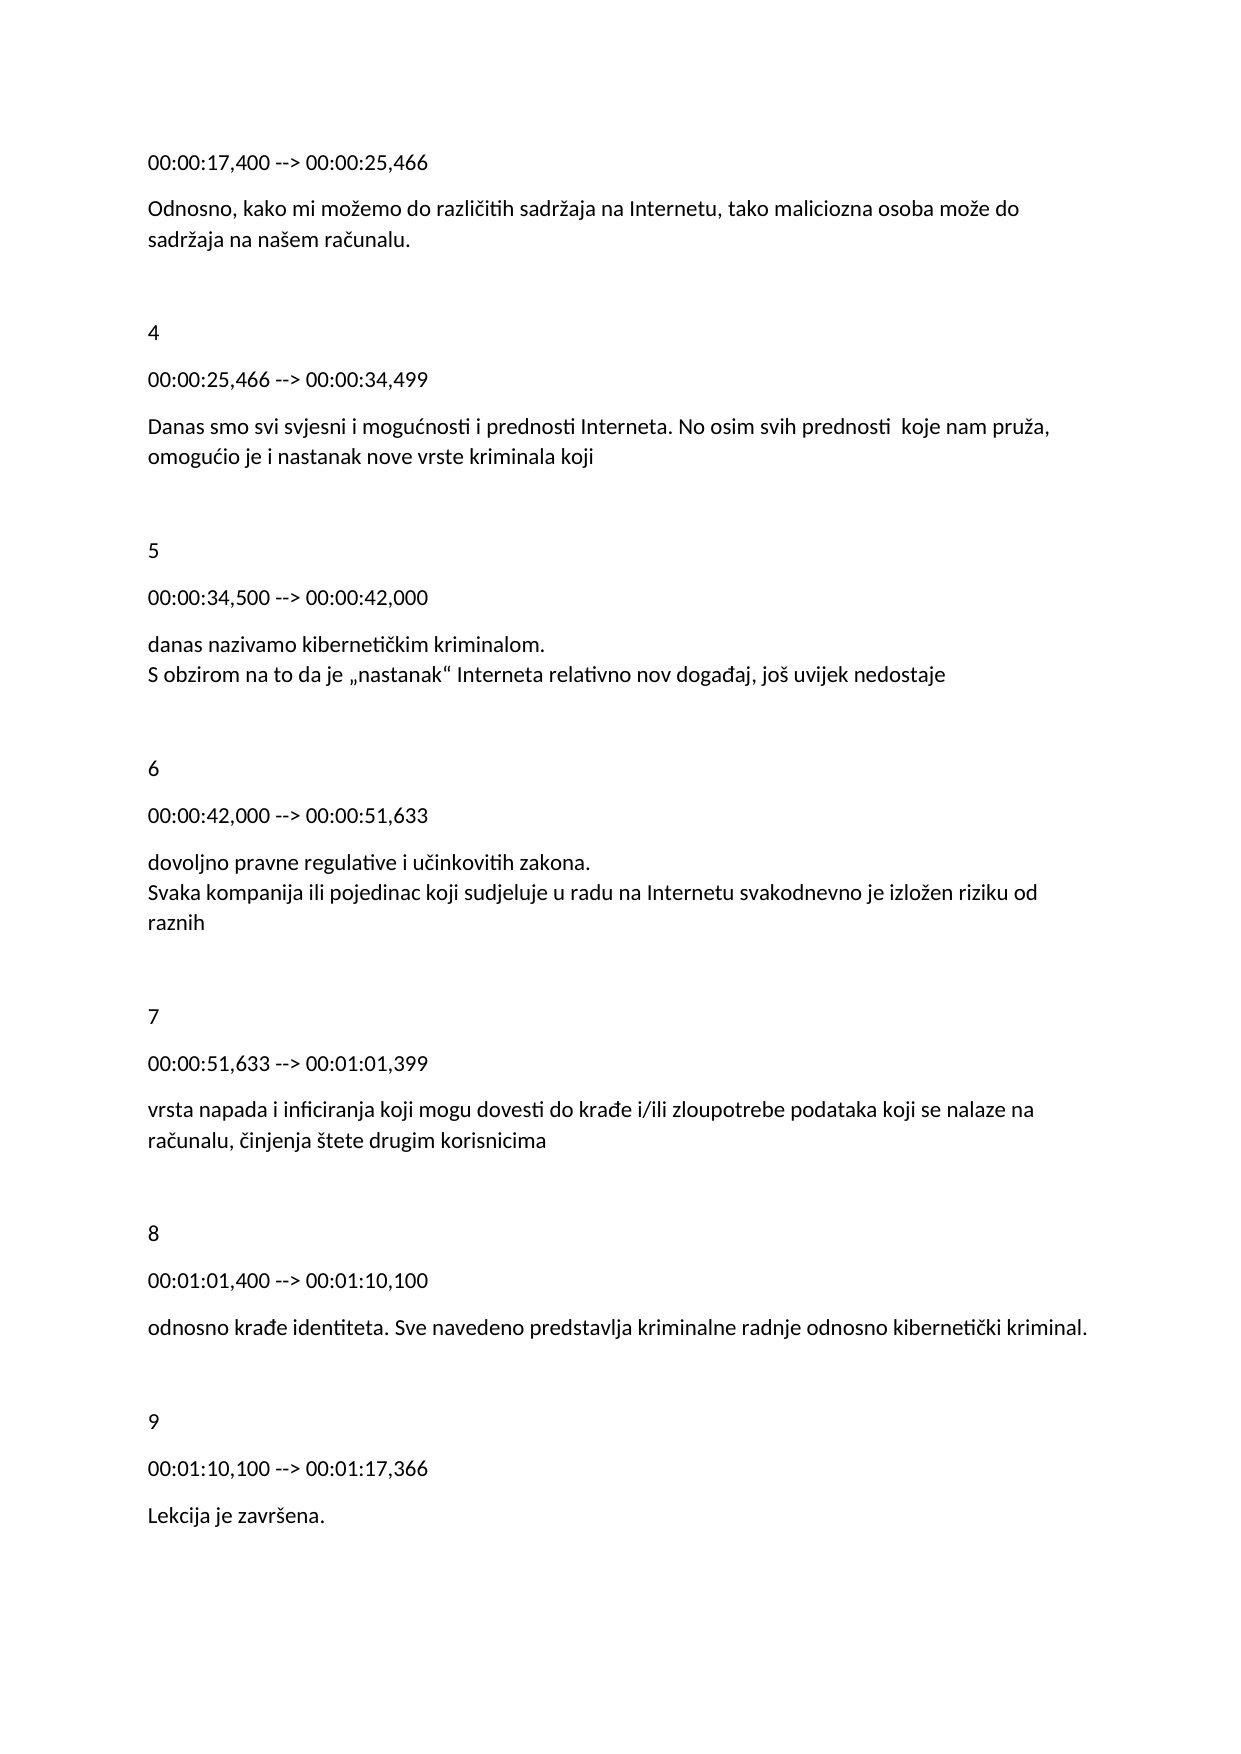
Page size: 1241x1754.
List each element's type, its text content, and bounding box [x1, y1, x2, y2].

text 00:00:25,466 --> 00:00:34,499 [148, 365, 1093, 393]
text 00:01:01,400 --> 00:01:10,100 [148, 1266, 1093, 1294]
text 9 [148, 1407, 1093, 1435]
text 8 [148, 1219, 1093, 1247]
text 6 [148, 754, 1093, 782]
text dovoljno pravne regulative i učinkovitih zakona. Svaka kompanija ili pojedinac koji sudjeluje u radu na Internetu svakodnevno je izložen riziku od raznih [148, 848, 1093, 936]
text vrsta napada i inficiranja koji mogu dovesti do krađe i/ili zloupotrebe podataka koji se nalaze na računalu, činjenja štete drugim korisnicima [148, 1096, 1093, 1154]
text 4 [148, 318, 1093, 346]
text 00:00:17,400 --> 00:00:25,466 [148, 148, 1093, 176]
text 00:00:51,633 --> 00:01:01,399 [148, 1049, 1093, 1077]
text 7 [148, 1002, 1093, 1030]
text danas nazivamo kibernetičkim kriminalom. S obzirom na to da je „nastanak“ Interneta relativno nov događaj, još uvijek nedostaje [148, 630, 1093, 688]
text 00:00:34,500 --> 00:00:42,000 [148, 583, 1093, 611]
text 00:00:42,000 --> 00:00:51,633 [148, 801, 1093, 829]
text Danas smo svi svjesni i mogućnosti i prednosti Interneta. No osim svih prednosti koje nam pruža, omogućio je i nastanak nove vrste kriminala koji [148, 412, 1093, 470]
text 00:01:10,100 --> 00:01:17,366 [148, 1454, 1093, 1482]
text odnosno krađe identiteta. Sve navedeno predstavlja kriminalne radnje odnosno kibernetički kriminal. [148, 1313, 1093, 1341]
text Odnosno, kako mi možemo do različitih sadržaja na Internetu, tako maliciozna osoba može do sadržaja na našem računalu. [148, 194, 1093, 253]
text 5 [148, 536, 1093, 564]
text Lekcija je završena. [148, 1501, 1093, 1559]
